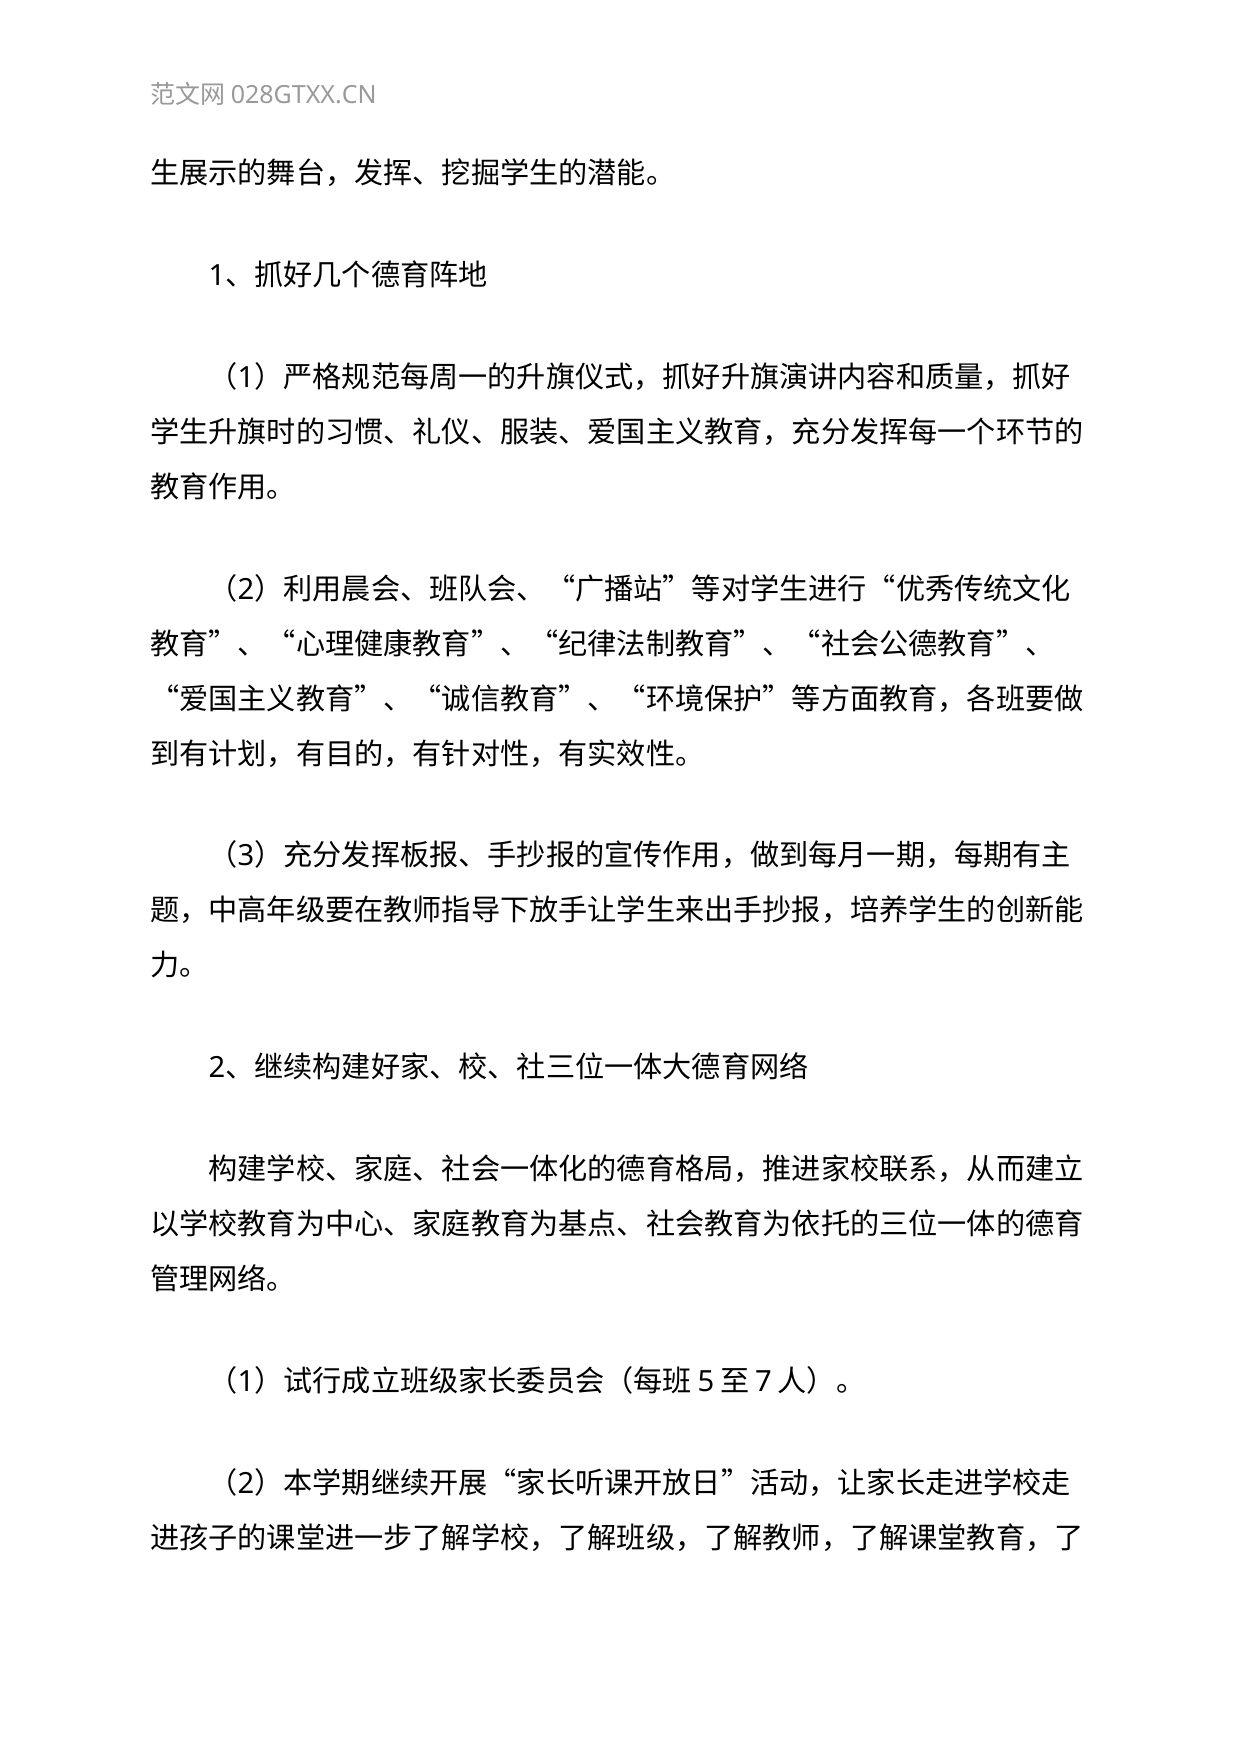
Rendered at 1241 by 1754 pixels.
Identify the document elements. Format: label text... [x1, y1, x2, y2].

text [150, 1459, 1090, 1556]
text （2）利用晨会、班队会、“广播站”等对学生进行“优秀传统文化教育”、“心理健康教育”、“纪律法制教育”、“社会公德教育”、“爱国主义教育”、“诚信教育”、“环境保护”等方面教育，各班要做到有计划，有目的，有针对性，有实效性。 [150, 565, 1090, 772]
text 构建学校、家庭、社会一体化的德育格局，推进家校联系，从而建立以学校教育为中心、家庭教育为基点、社会教育为依托的三位一体的德育管理网络。 [150, 1146, 1090, 1298]
text 1、抓好几个德育阵地 [150, 252, 1090, 294]
text （1）严格规范每周一的升旗仪式，抓好升旗演讲内容和质量，抓好学生升旗时的习惯、礼仪、服装、爱国主义教育，充分发挥每一个环节的教育作用。 [150, 354, 1090, 506]
text （3）充分发挥板报、手抄报的宣传作用，做到每月一期，每期有主题，中高年级要在教师指导下放手让学生来出手抄报，培养学生的创新能力。 [150, 832, 1090, 984]
text 2、继续构建好家、校、社三位一体大德育网络 [150, 1044, 1090, 1086]
text （1）试行成立班级家长委员会（每班5至7人）。 [150, 1357, 1090, 1399]
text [150, 150, 1090, 192]
